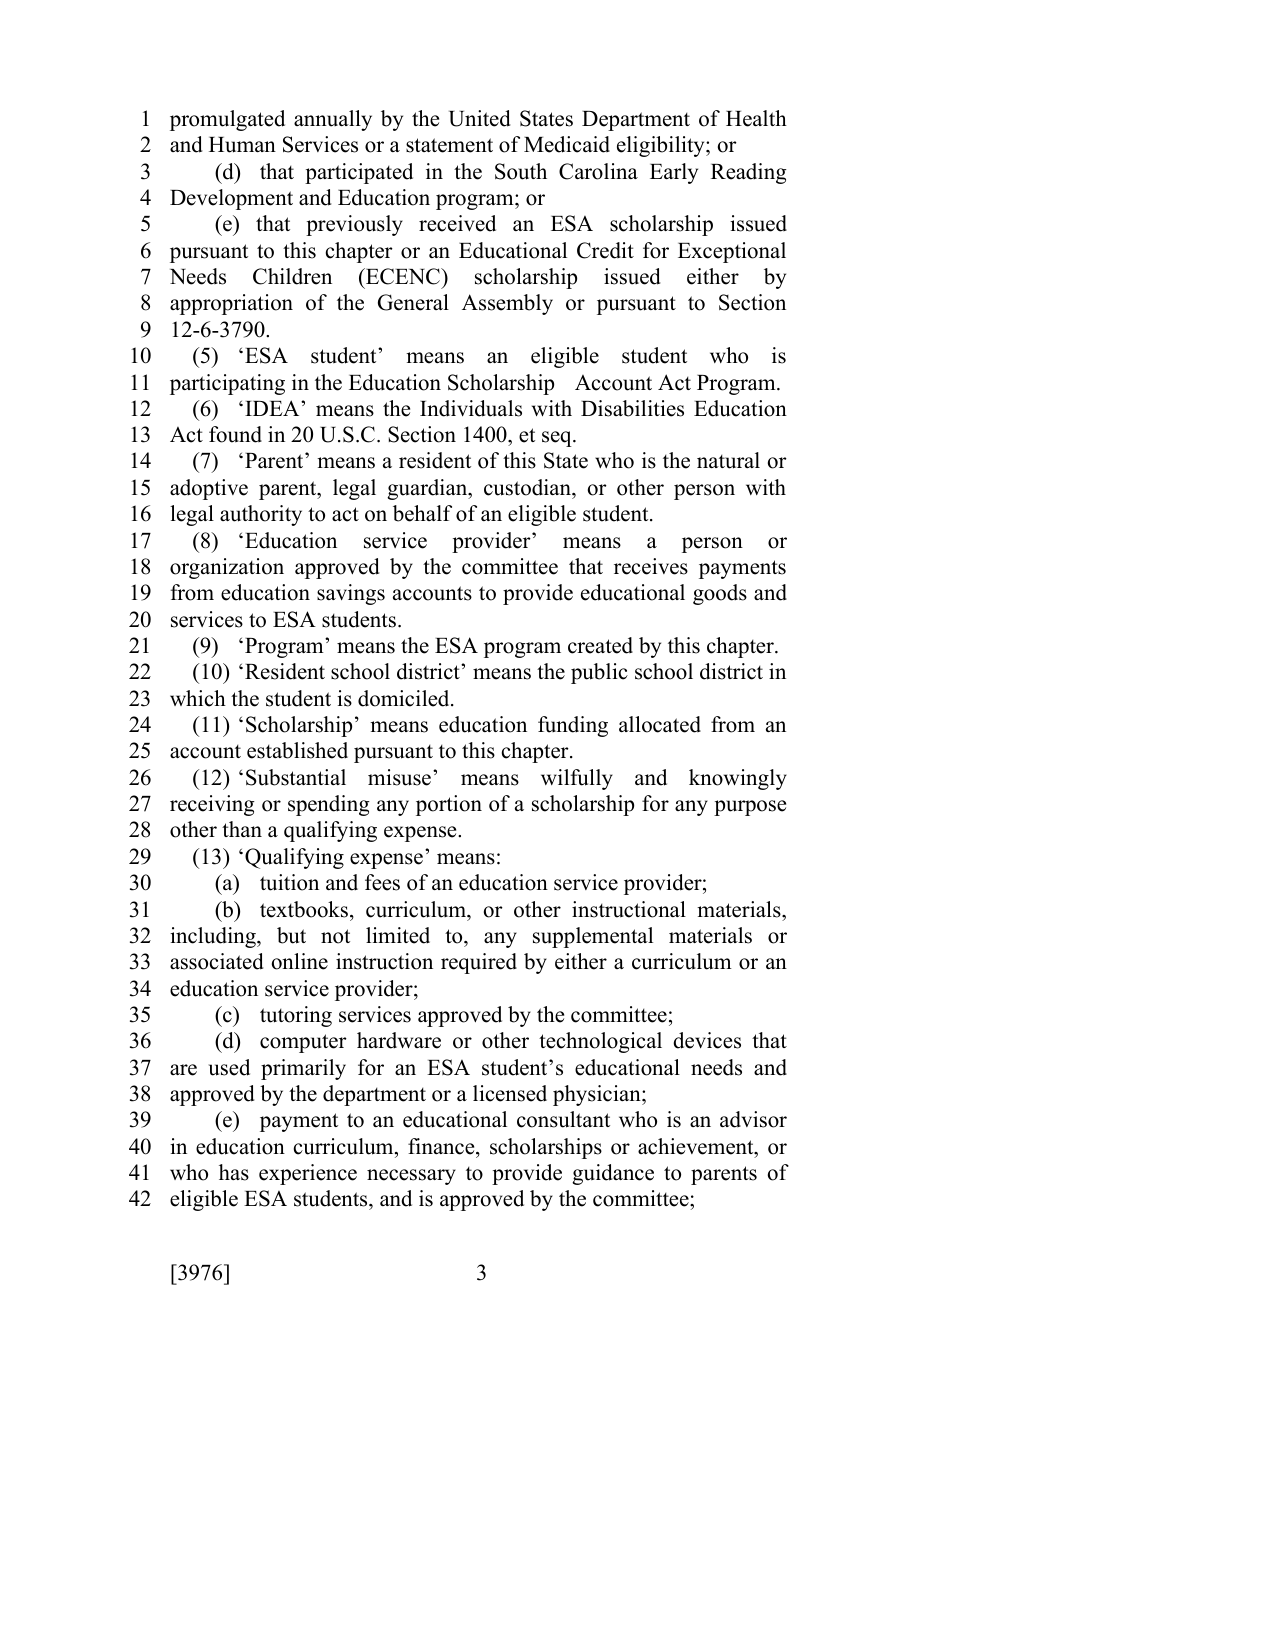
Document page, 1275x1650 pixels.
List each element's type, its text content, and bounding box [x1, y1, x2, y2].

text (11) ‘Scholarship’ means education funding allocated from an account established pursuant to this chapter. [169, 711, 787, 764]
text (6) ‘IDEA’ means the Individuals with Disabilities Education Act found in 20 U.S.C. Section 1400, et seq. [169, 395, 787, 448]
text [169, 105, 787, 158]
text (c) tutoring services approved by the committee; [169, 1001, 787, 1027]
text (5) ‘ESA student’ means an eligible student who is participating in the Education Scholarship Account Act Program. [169, 342, 787, 395]
text (b) textbooks, curriculum, or other instructional materials, including, but not limited to, any supplemental materials or associated online instruction required by either a curriculum or an education service provider; [169, 896, 787, 1001]
text (8) ‘Education service provider’ means a person or organization approved by the committee that receives payments from education savings accounts to provide educational goods and services to ESA students. [169, 527, 787, 632]
text (12) ‘Substantial misuse’ means wilfully and knowingly receiving or spending any portion of a scholarship for any purpose other than a qualifying expense. [169, 764, 787, 843]
text (e) that previously received an ESA scholarship issued pursuant to this chapter or an Educational Credit for Exceptional Needs Children (ECENC) scholarship issued either by appropriation of the General Assembly or pursuant to Section 12-6-3790. [169, 210, 787, 342]
text (e) payment to an educational consultant who is an advisor in education curriculum, finance, scholarships or achievement, or who has experience necessary to provide guidance to parents of eligible ESA students, and is approved by the committee; [169, 1106, 787, 1212]
text (a) tuition and fees of an education service provider; [169, 869, 787, 896]
text (7) ‘Parent’ means a resident of this State who is the natural or adoptive parent, legal guardian, custodian, or other person with legal authority to act on behalf of an eligible student. [169, 448, 787, 527]
text (13) ‘Qualifying expense’ means: [169, 843, 787, 869]
text (d) computer hardware or other technological devices that are used primarily for an ESA student’s educational needs and approved by the department or a licensed physician; [169, 1027, 787, 1106]
text (10) ‘Resident school district’ means the public school district in which the student is domiciled. [169, 658, 787, 711]
text (d) that participated in the South Carolina Early Reading Development and Education program; or [169, 158, 787, 210]
text (9) ‘Program’ means the ESA program created by this chapter. [169, 632, 787, 658]
